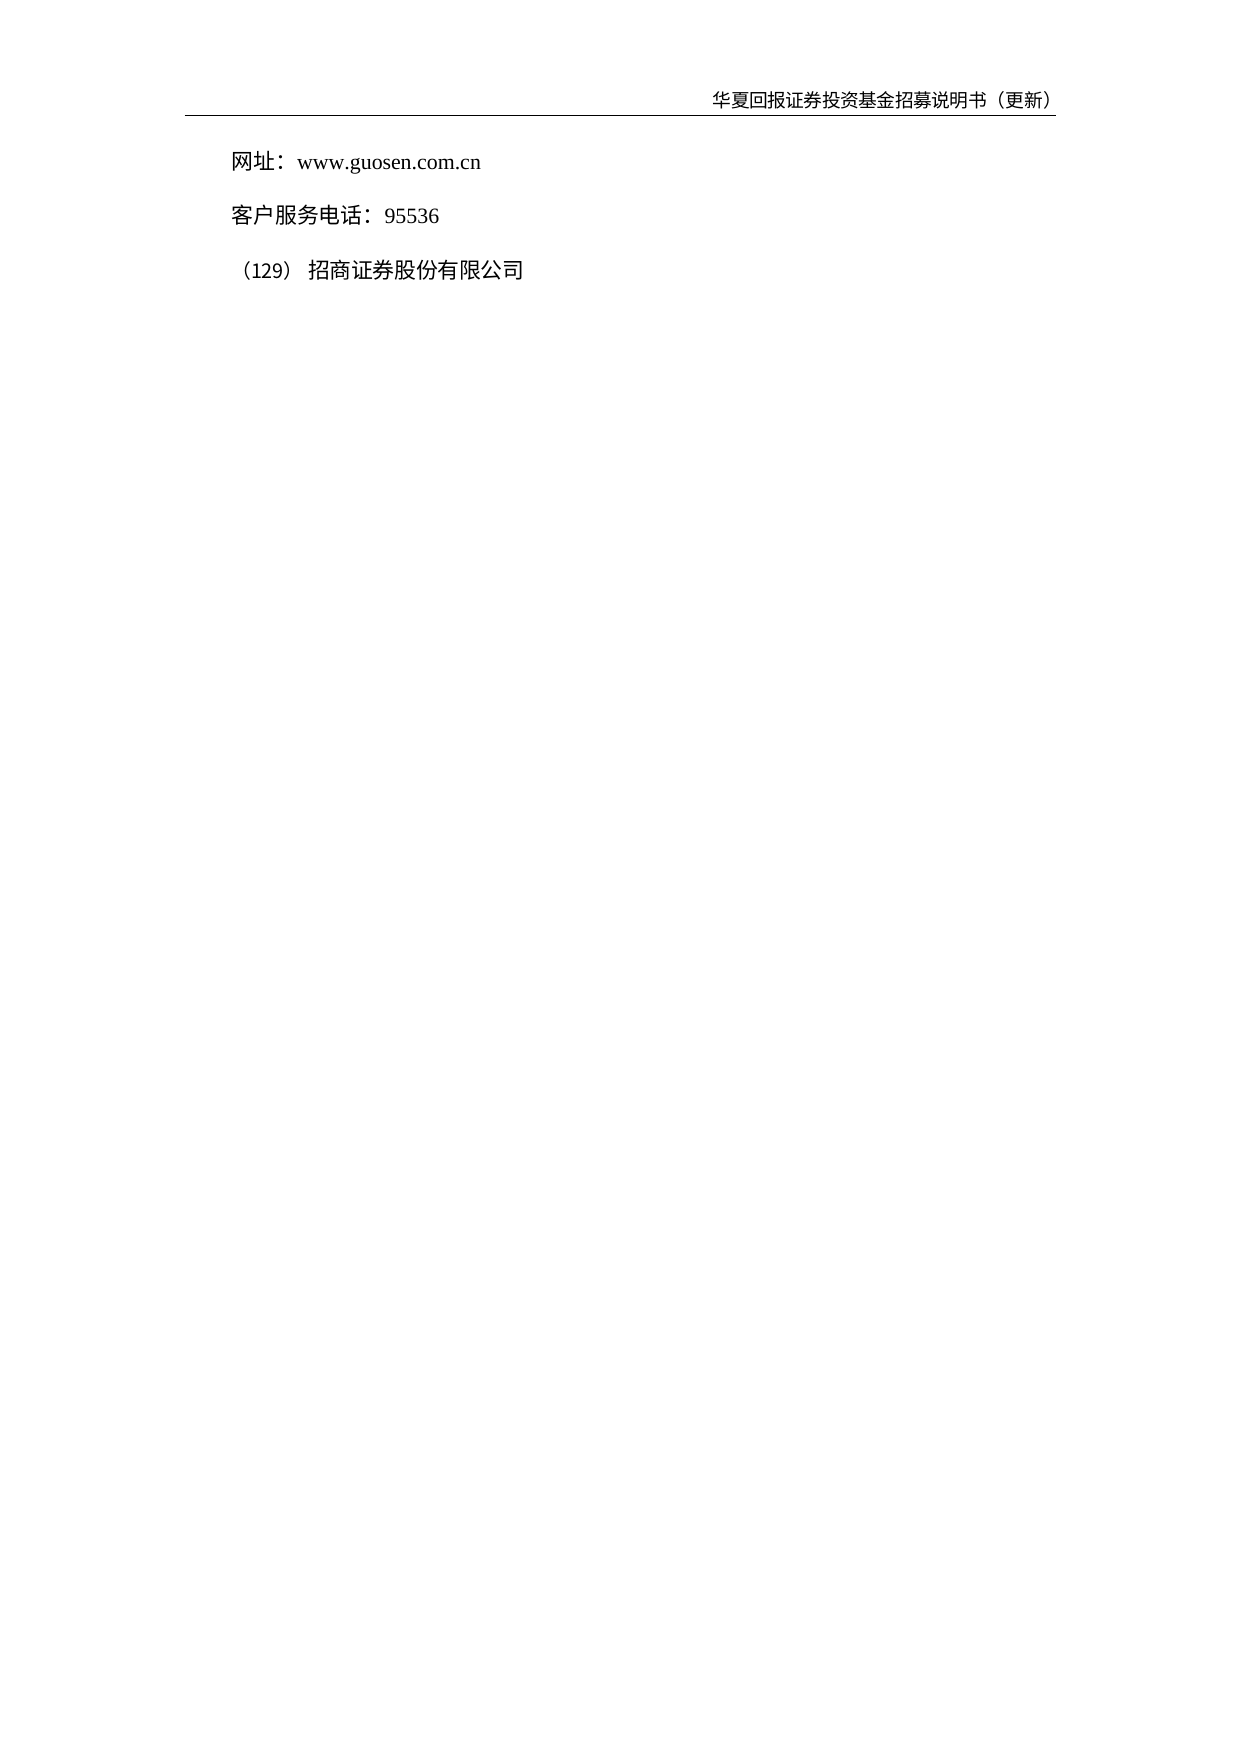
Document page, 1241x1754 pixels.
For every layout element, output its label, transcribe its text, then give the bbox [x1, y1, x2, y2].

text 网址：www.guosen.com.cn 客户服务电话：95536 [231, 144, 484, 230]
list 招商证券股份有限公司 [231, 253, 1101, 285]
